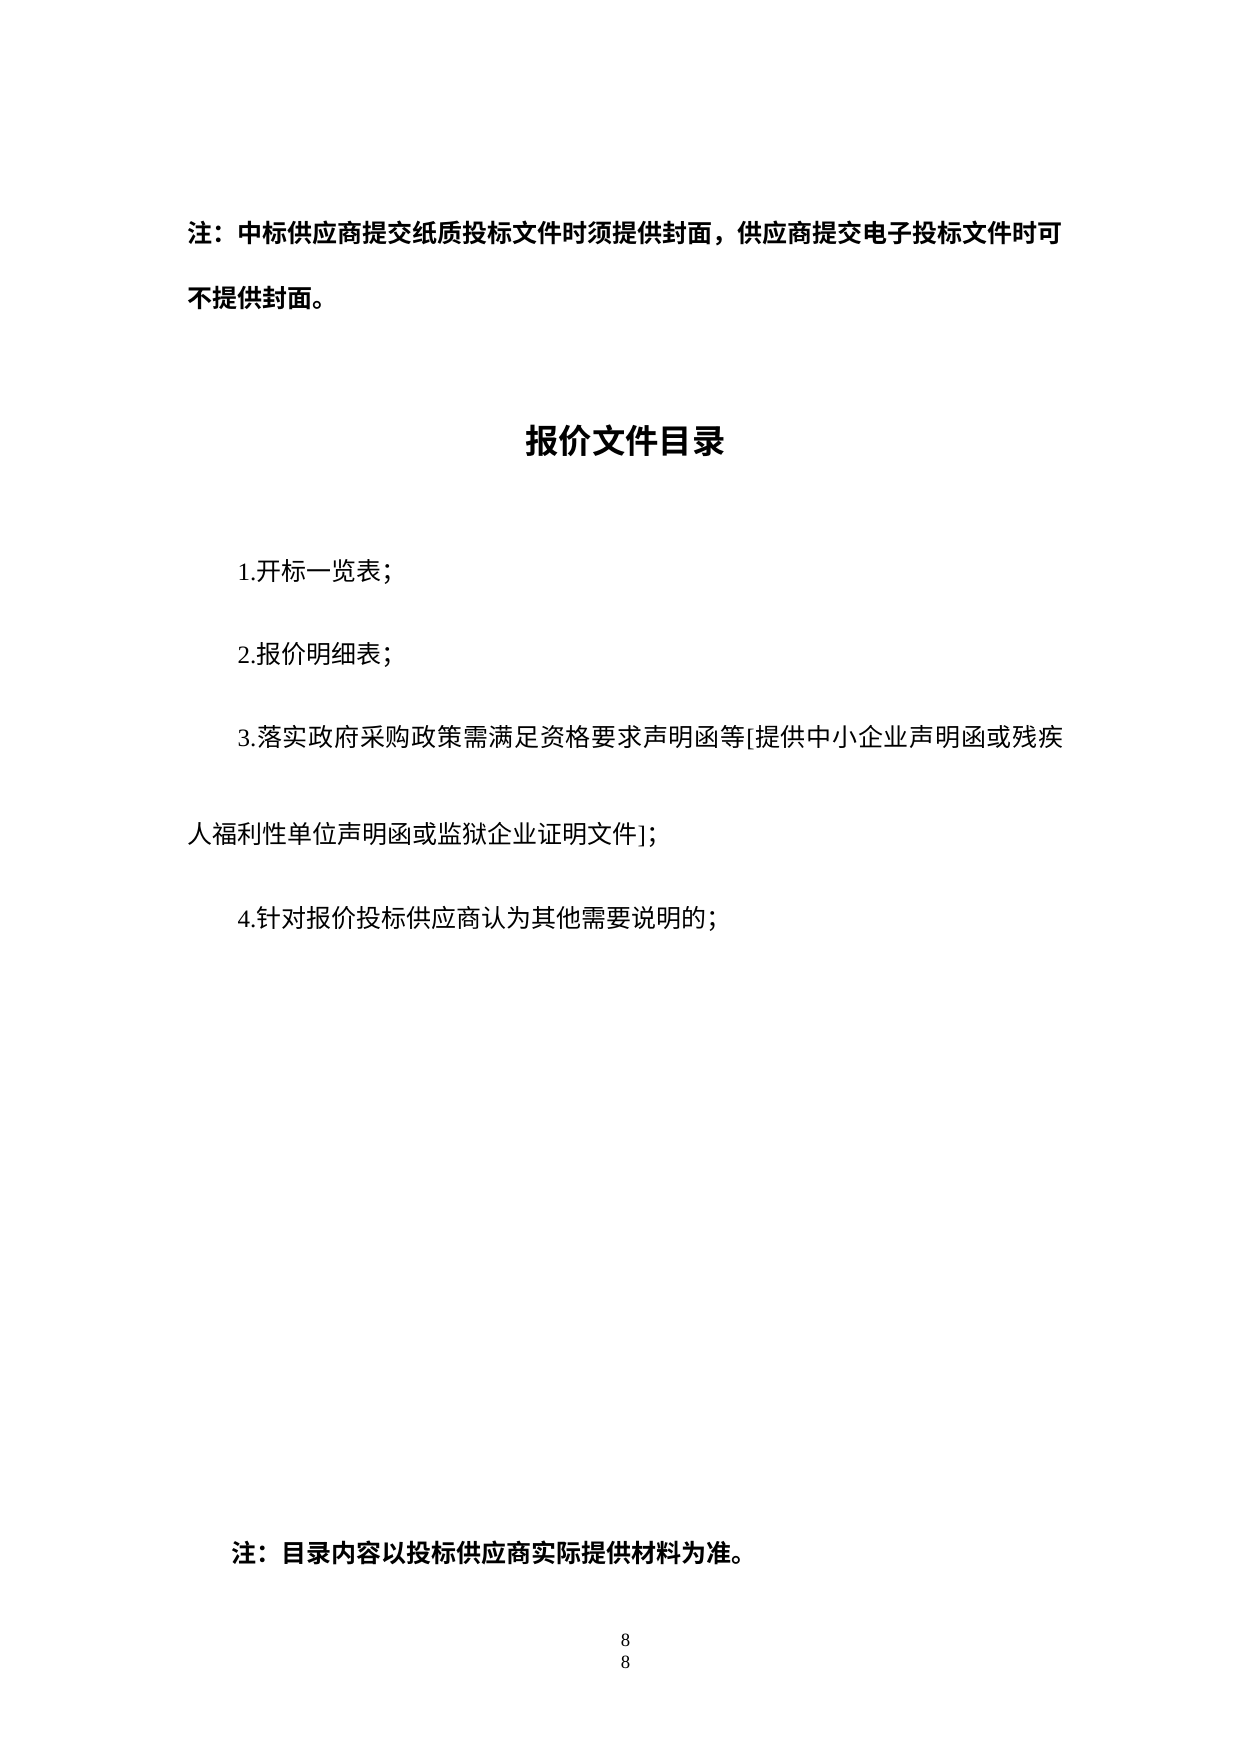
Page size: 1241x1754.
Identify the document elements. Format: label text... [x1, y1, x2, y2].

text 1.开标一览表； [187, 537, 1063, 602]
text 报价文件目录 [187, 407, 1063, 472]
text 注：中标供应商提交纸质投标文件时须提供封面，供应商提交电子投标文件时可不提供封面。 [187, 199, 1063, 329]
text 3.落实政府采购政策需满足资格要求声明函等[提供中小企业声明函或残疾人福利性单位声明函或监狱企业证明文件]； [187, 703, 1063, 866]
text 4.针对报价投标供应商认为其他需要说明的； [187, 884, 1063, 949]
text 注：目录内容以投标供应商实际提供材料为准。 [187, 1519, 1063, 1584]
text 2.报价明细表； [187, 620, 1063, 685]
